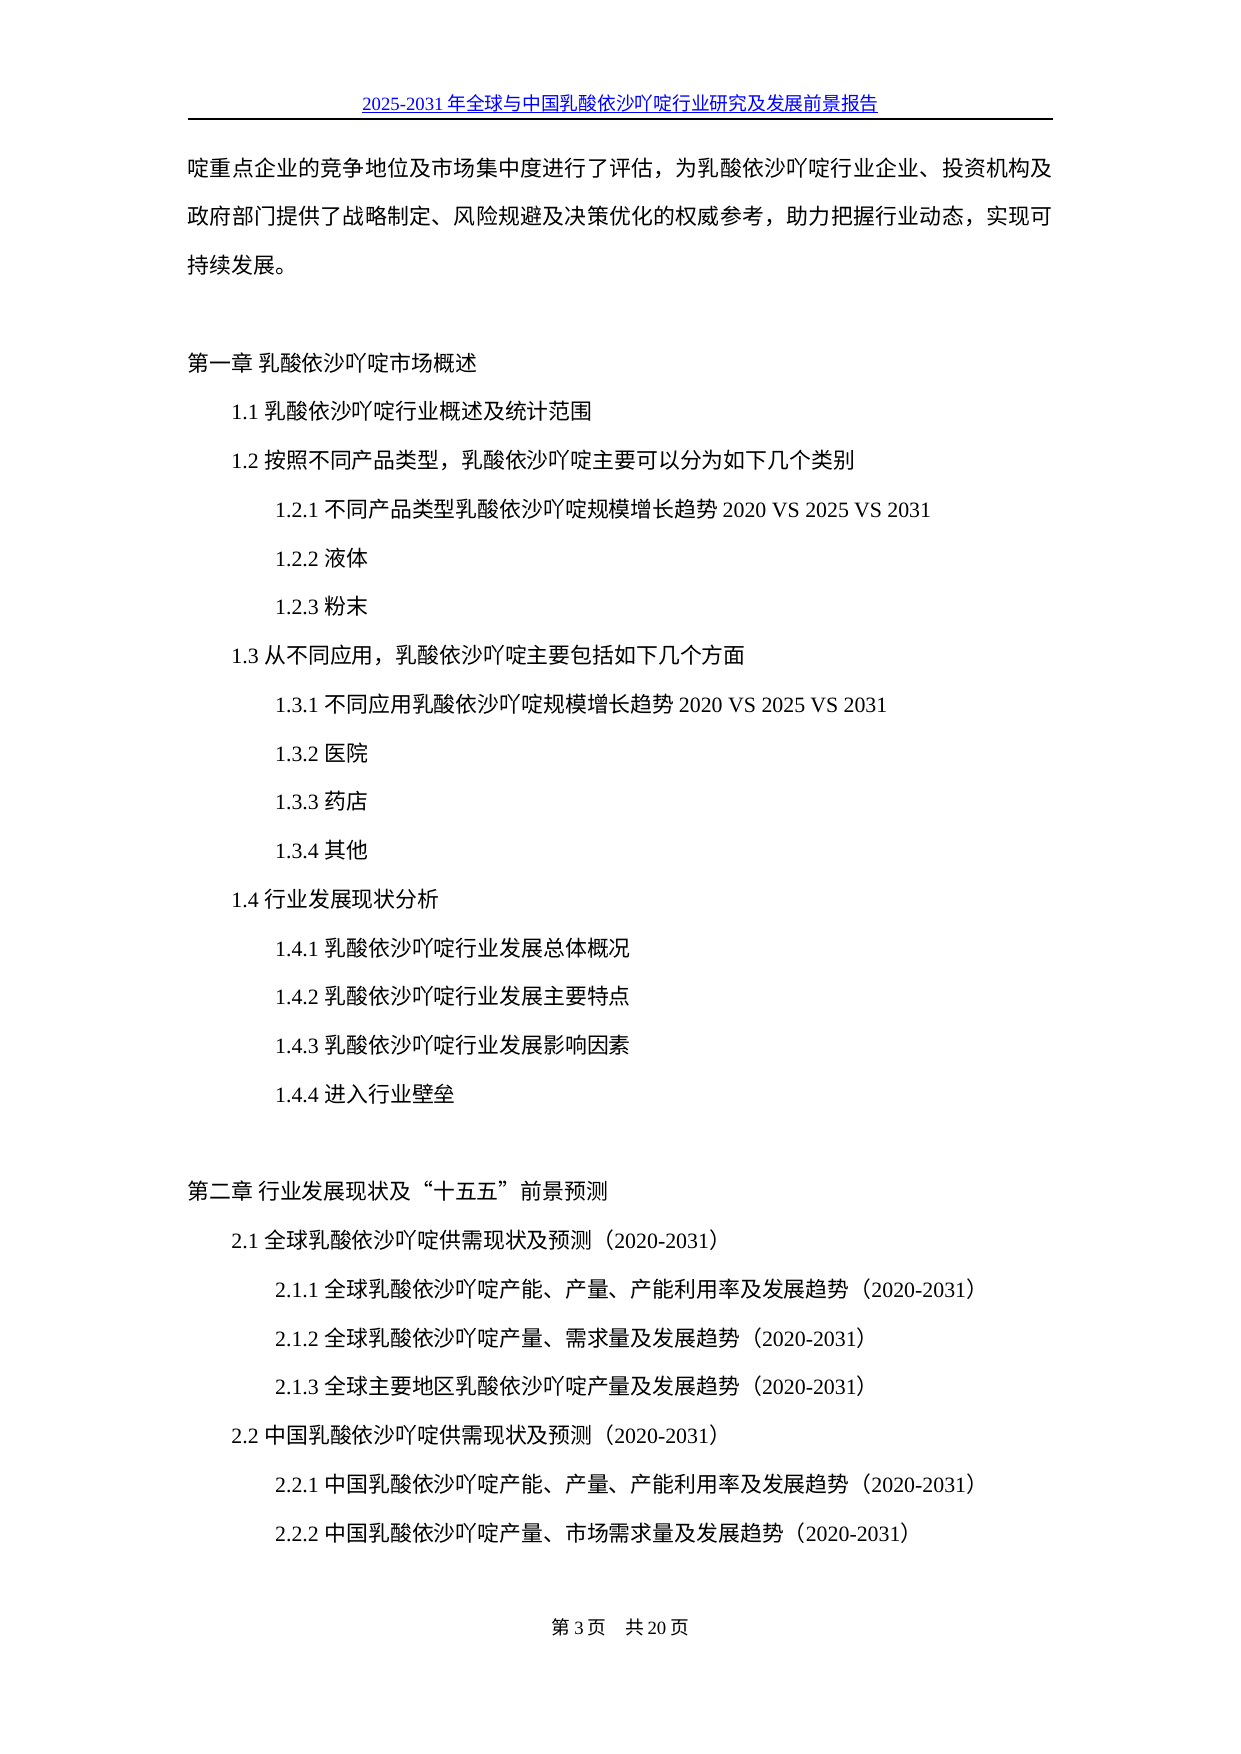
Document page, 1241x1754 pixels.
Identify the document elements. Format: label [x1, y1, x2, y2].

text [187, 150, 1053, 1548]
